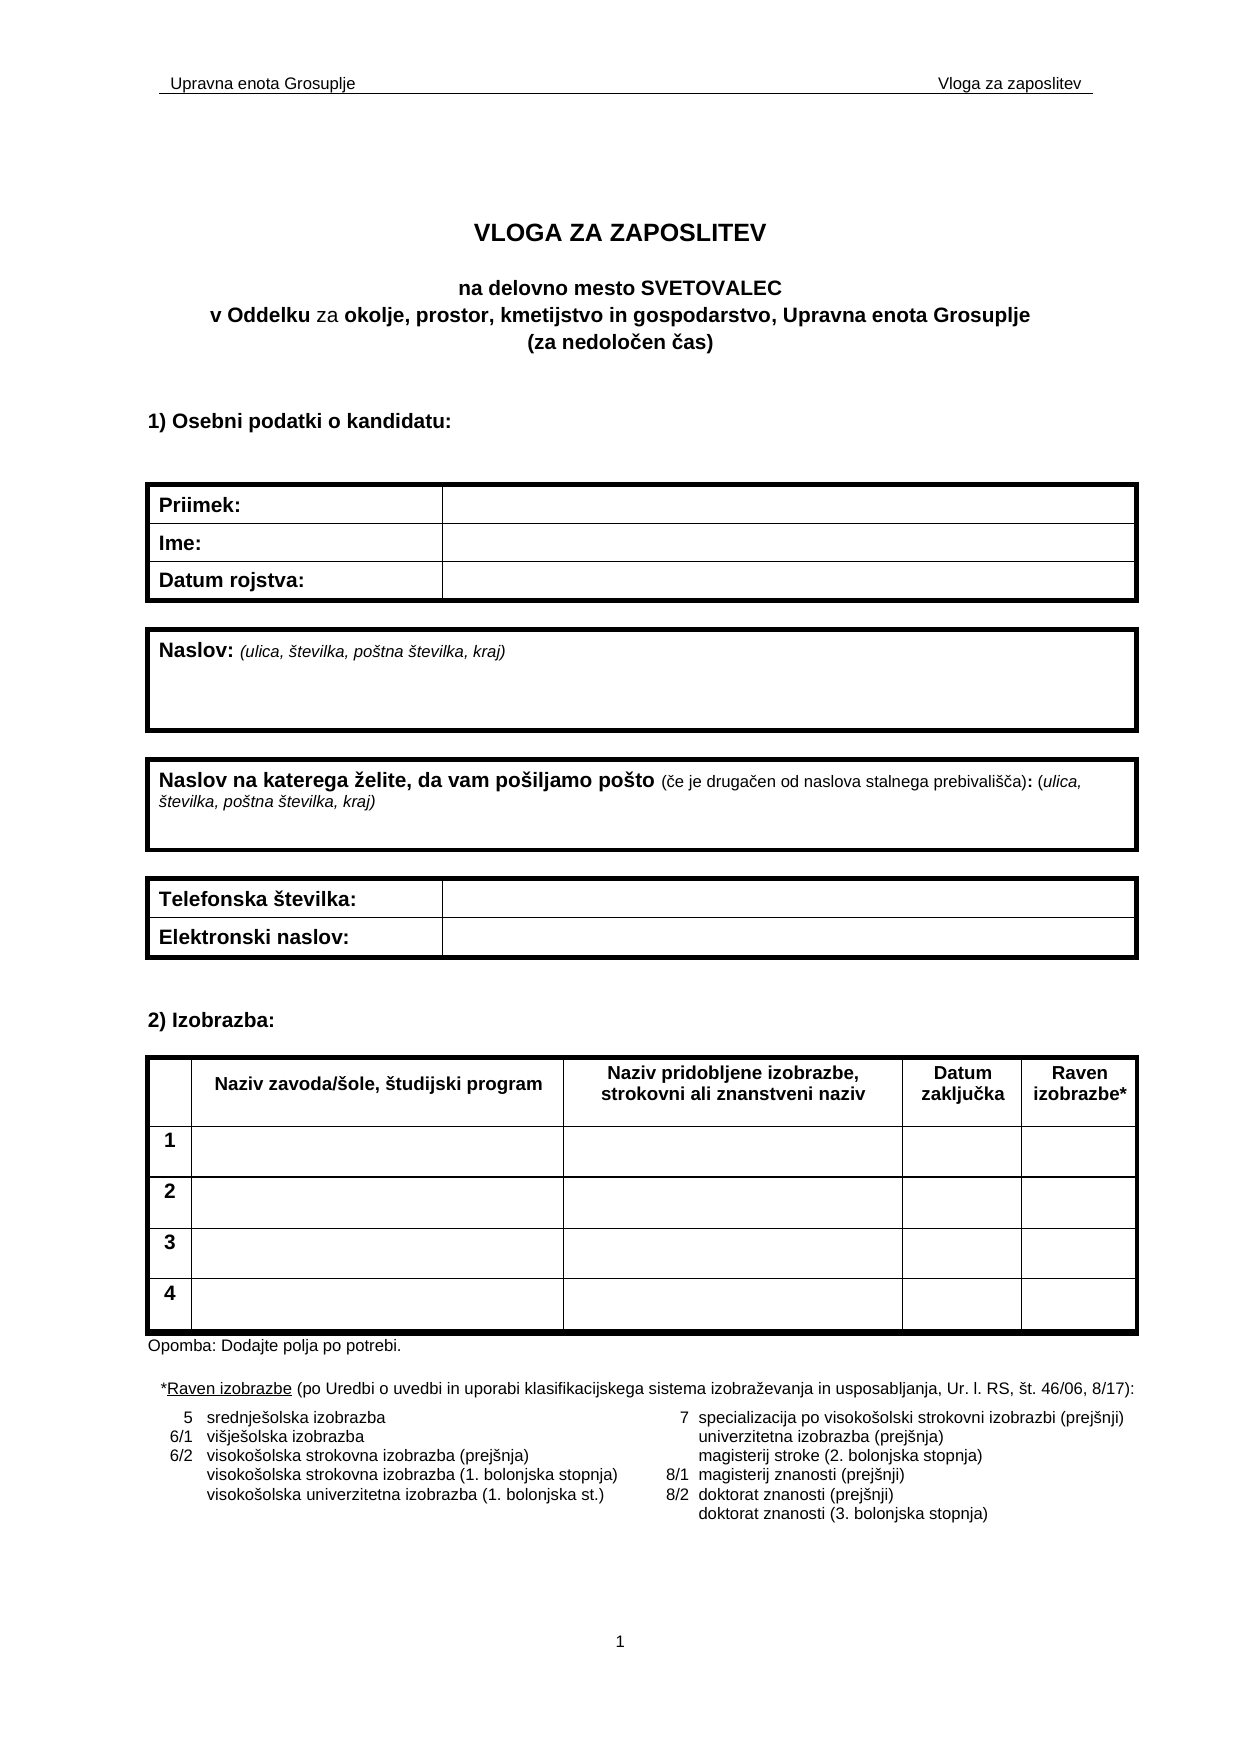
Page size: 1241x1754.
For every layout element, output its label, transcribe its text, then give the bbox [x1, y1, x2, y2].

table_header [443, 487, 1134, 523]
text Opomba: Dodajte polja po potrebi. [148, 1336, 1093, 1355]
table_header [150, 1060, 191, 1126]
table_header Naslov na katerega želite, da vam pošiljamo pošto (če je drugačen od naslova stalnega prebivališča): (ulica, številka, poštna številka, kraj) [150, 762, 1134, 847]
table_cell [903, 1178, 1021, 1227]
table_cell [903, 1279, 1021, 1329]
table_cell [1022, 1279, 1135, 1329]
text (za nedoločen čas) [148, 328, 1093, 355]
table_cell 5 srednješolska izobrazba 6/1 višješolska izobrazba 6/2 visokošolska strokovna izobrazba (prejšnja) visokošolska strokovna izobrazba (1. bolonjska stopnja) visokošolska univerzitetna izobrazba (1. bolonjska st.) [149, 1408, 631, 1523]
table_cell 3 [150, 1229, 191, 1278]
table_cell [1022, 1127, 1135, 1176]
table_cell [192, 1127, 563, 1176]
table_header Naslov: (ulica, številka, poštna številka, kraj) [150, 632, 1134, 728]
table_cell [1022, 1178, 1135, 1227]
text 1) Osebni podatki o kandidatu: [148, 409, 1093, 433]
text na delovno mesto SVETOVALEC [148, 274, 1093, 301]
table_cell [192, 1178, 563, 1227]
table_cell [1022, 1229, 1135, 1278]
table_cell [443, 562, 1134, 598]
table_cell 4 [150, 1279, 191, 1329]
table_cell 1 [150, 1127, 191, 1176]
table_header *Raven izobrazbe (po Uredbi o uvedbi in uporabi klasifikacijskega sistema izobraževanja in usposabljanja, Ur. l. RS, št. 46/06, 8/17): [149, 1379, 1133, 1408]
table_cell [564, 1127, 902, 1176]
table_header Naziv pridobljene izobrazbe, strokovni ali znanstveni naziv [564, 1060, 902, 1126]
table_cell [564, 1229, 902, 1278]
table_header Naziv zavoda/šole, študijski program [192, 1060, 563, 1126]
table_cell [443, 918, 1134, 955]
table_cell [564, 1279, 902, 1329]
table_cell [192, 1229, 563, 1278]
table_header Priimek: [150, 487, 442, 523]
text VLOGA ZA ZAPOSLITEV [148, 219, 1093, 247]
table_header Raven izobrazbe* [1022, 1060, 1135, 1126]
table_cell Datum rojstva: [150, 562, 442, 598]
table_cell [192, 1279, 563, 1329]
table_header Telefonska številka: [150, 881, 442, 917]
table_cell 7 specializacija po visokošolski strokovni izobrazbi (prejšnji) univerzitetna izobrazba (prejšnja) magisterij stroke (2. bolonjska stopnja) 8/1 magisterij znanosti (prejšnji) 8/2 doktorat znanosti (prejšnji) doktorat znanosti (3. bolonjska stopnja) [631, 1408, 1133, 1523]
table_header [443, 881, 1134, 917]
table_header Datum zaključka [903, 1060, 1021, 1126]
table_cell [903, 1229, 1021, 1278]
table_cell Elektronski naslov: [150, 918, 442, 955]
table_cell 2 [150, 1178, 191, 1227]
table_cell [564, 1178, 902, 1227]
text v Oddelku za okolje, prostor, kmetijstvo in gospodarstvo, Upravna enota Grosuplje [148, 301, 1093, 328]
table_cell [903, 1127, 1021, 1176]
text 2) Izobrazba: [148, 1007, 1093, 1031]
table_cell [443, 524, 1134, 561]
table_cell Ime: [150, 524, 442, 561]
